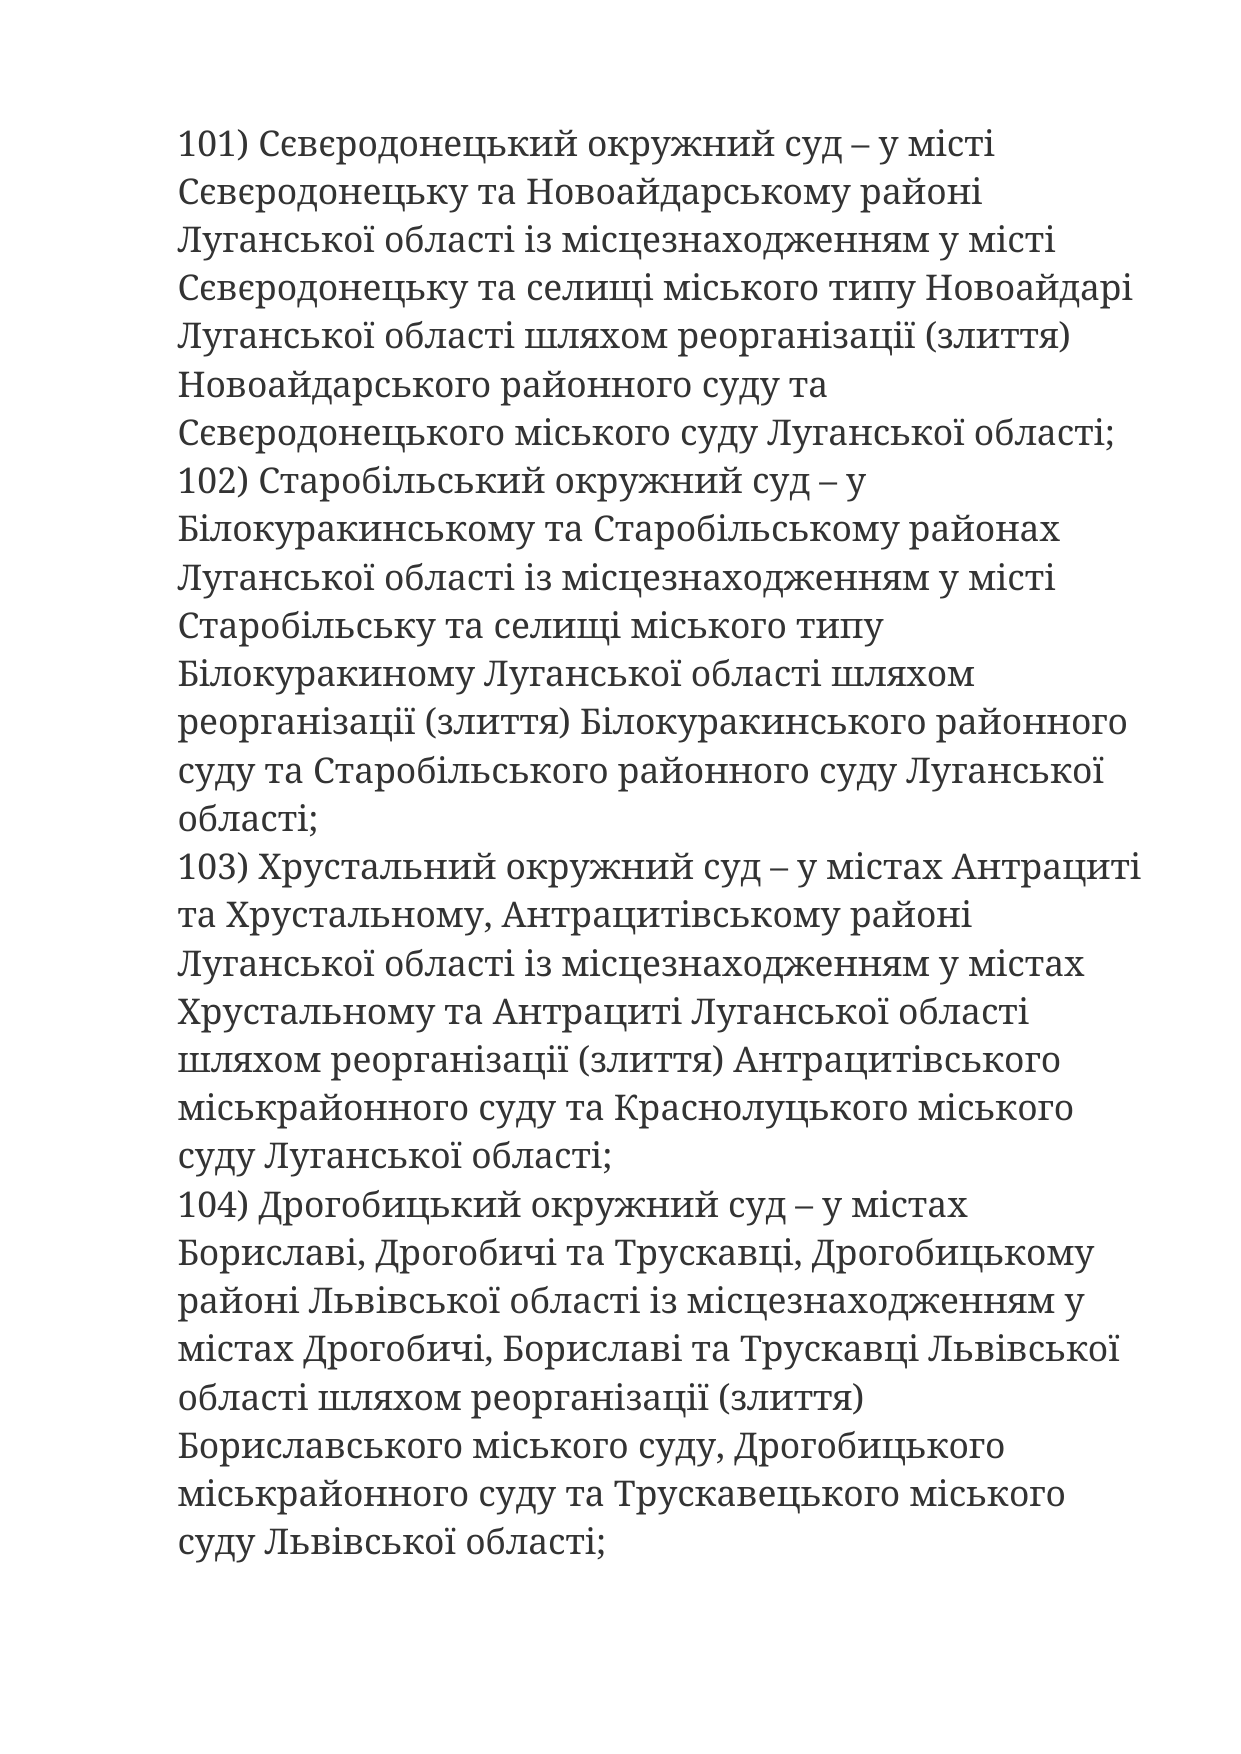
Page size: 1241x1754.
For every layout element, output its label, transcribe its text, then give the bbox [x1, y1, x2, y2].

text 104) Дрогобицький окружний суд – у містах Бориславі, Дрогобичі та Трускавці, Дрогобицькому районі Львівської області із місцезнаходженням у містах Дрогобичі, Бориславі та Трускавці Львівської області шляхом реорганізації (злиття) Бориславського міського суду, Дрогобицького міськрайонного суду та Трускавецького міського суду Львівської області; [177, 1179, 1152, 1565]
text 102) Старобільський окружний суд – у Білокуракинському та Старобільському районах Луганської області із місцезнаходженням у місті Старобільську та селищі міського типу Білокуракиному Луганської області шляхом реорганізації (злиття) Білокуракинського районного суду та Старобільського районного суду Луганської області; [177, 456, 1152, 842]
text 101) Сєвєродонецький окружний суд – у місті Сєвєродонецьку та Новоайдарському районі Луганської області із місцезнаходженням у місті Сєвєродонецьку та селищі міського типу Новоайдарі Луганської області шляхом реорганізації (злиття) Новоайдарського районного суду та Сєвєродонецького міського суду Луганської області; [177, 118, 1152, 456]
text 103) Хрустальний окружний суд – у містах Антрациті та Хрустальному, Антрацитівському районі Луганської області із місцезнаходженням у містах Хрустальному та Антрациті Луганської області шляхом реорганізації (злиття) Антрацитівського міськрайонного суду та Краснолуцького міського суду Луганської області; [177, 842, 1152, 1179]
